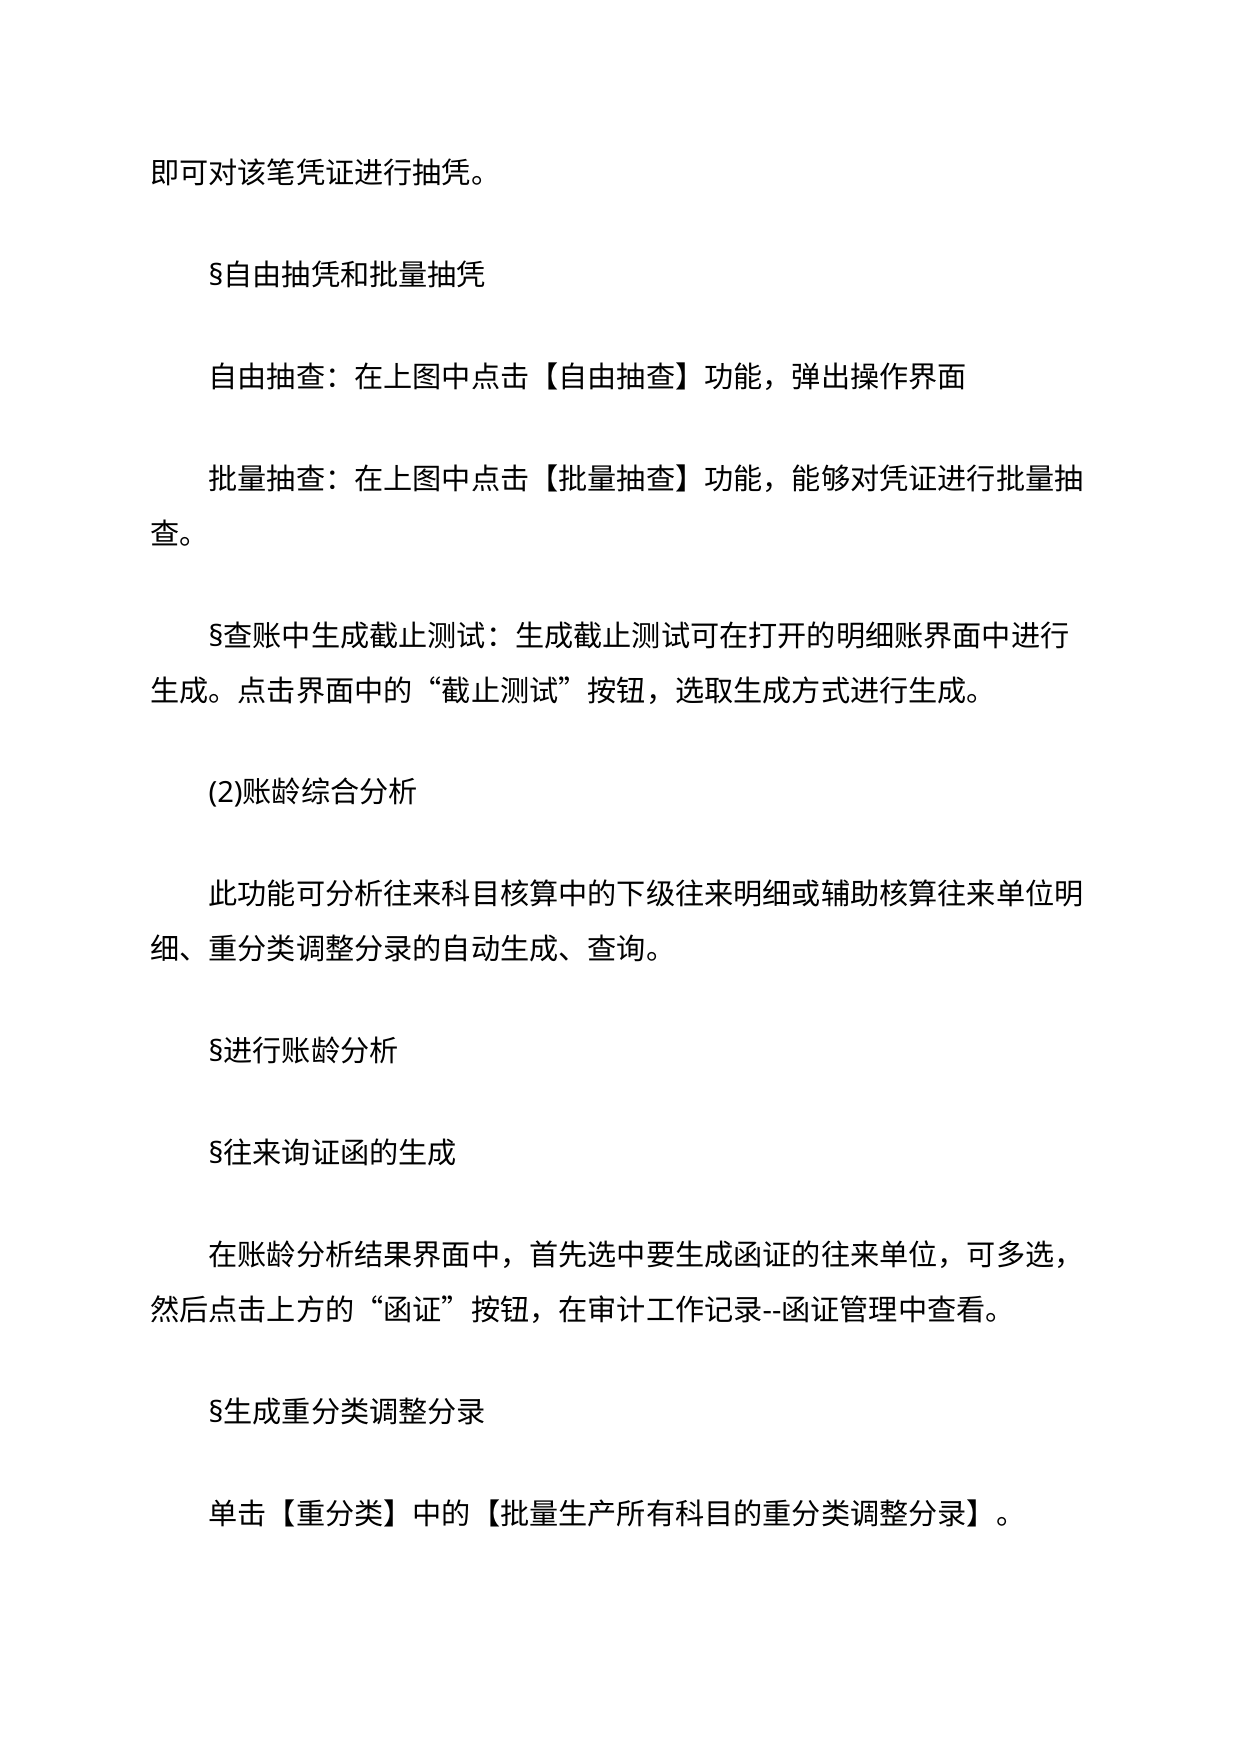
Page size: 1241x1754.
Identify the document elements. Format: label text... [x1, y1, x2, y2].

text (2)账龄综合分析 [150, 769, 1090, 811]
text 此功能可分析往来科目核算中的下级往来明细或辅助核算往来单位明细、重分类调整分录的自动生成、查询。 [150, 871, 1090, 968]
text 单击【重分类】中的【批量生产所有科目的重分类调整分录】。 [150, 1490, 1090, 1533]
text §查账中生成截止测试：生成截止测试可在打开的明细账界面中进行生成。点击界面中的“截止测试”按钮，选取生成方式进行生成。 [150, 612, 1090, 709]
text 批量抽查：在上图中点击【批量抽查】功能，能够对凭证进行批量抽查。 [150, 456, 1090, 553]
text 在账龄分析结果界面中，首先选中要生成函证的往来单位，可多选，然后点击上方的“函证”按钮，在审计工作记录--函证管理中查看。 [150, 1232, 1090, 1329]
text 自由抽查：在上图中点击【自由抽查】功能，弹出操作界面 [150, 354, 1090, 396]
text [150, 150, 1090, 192]
text §往来询证函的生成 [150, 1129, 1090, 1172]
text §生成重分类调整分录 [150, 1388, 1090, 1431]
text §自由抽凭和批量抽凭 [150, 252, 1090, 294]
text §进行账龄分析 [150, 1028, 1090, 1070]
